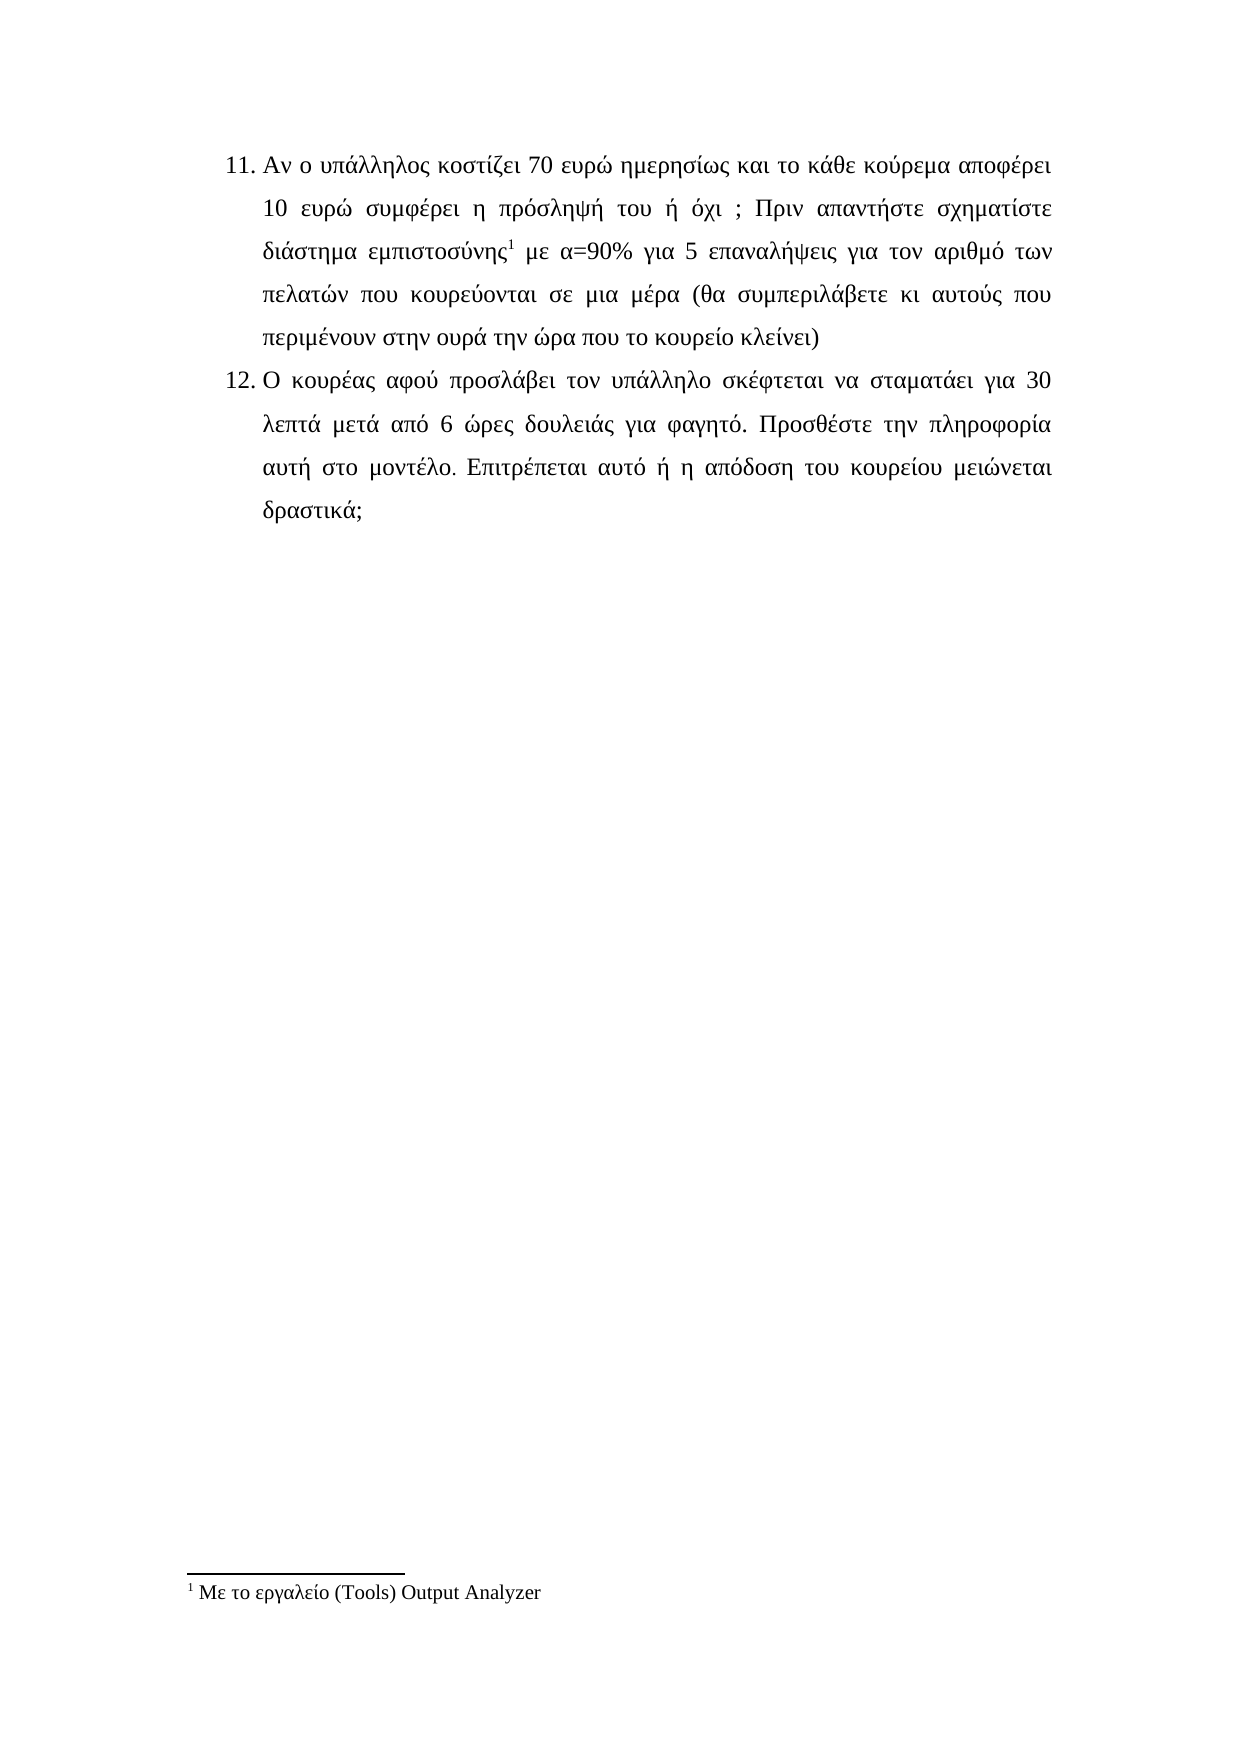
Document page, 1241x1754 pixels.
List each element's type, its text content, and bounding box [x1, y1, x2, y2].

list Ο κουρέας αφού προσλάβει τον υπάλληλο σκέφτεται να σταματάει για 30 λεπτά μετά από 6 ώρες δουλειάς για φαγητό. Προσθέστε την πληροφορία αυτή στο μοντέλο. Επιτρέπεται αυτό ή η απόδοση του κουρείου μειώνεται δραστικά; [225, 366, 1053, 524]
list Αν ο υπάλληλος κοστίζει 70 ευρώ ημερησίως και το κάθε κούρεμα αποφέρει 10 ευρώ συμφέρει η πρόσληψή του ή όχι ; Πριν απαντήστε σχηματίστε διάστημα εμπιστοσύνης με α=90% για 5 επαναλήψεις για τον αριθμό των πελατών που κουρεύονται σε μια μέρα (θα συμπεριλάβετε κι αυτούς που περιμένουν στην ουρά την ώρα που το κουρείο κλείνει) [225, 150, 1053, 351]
